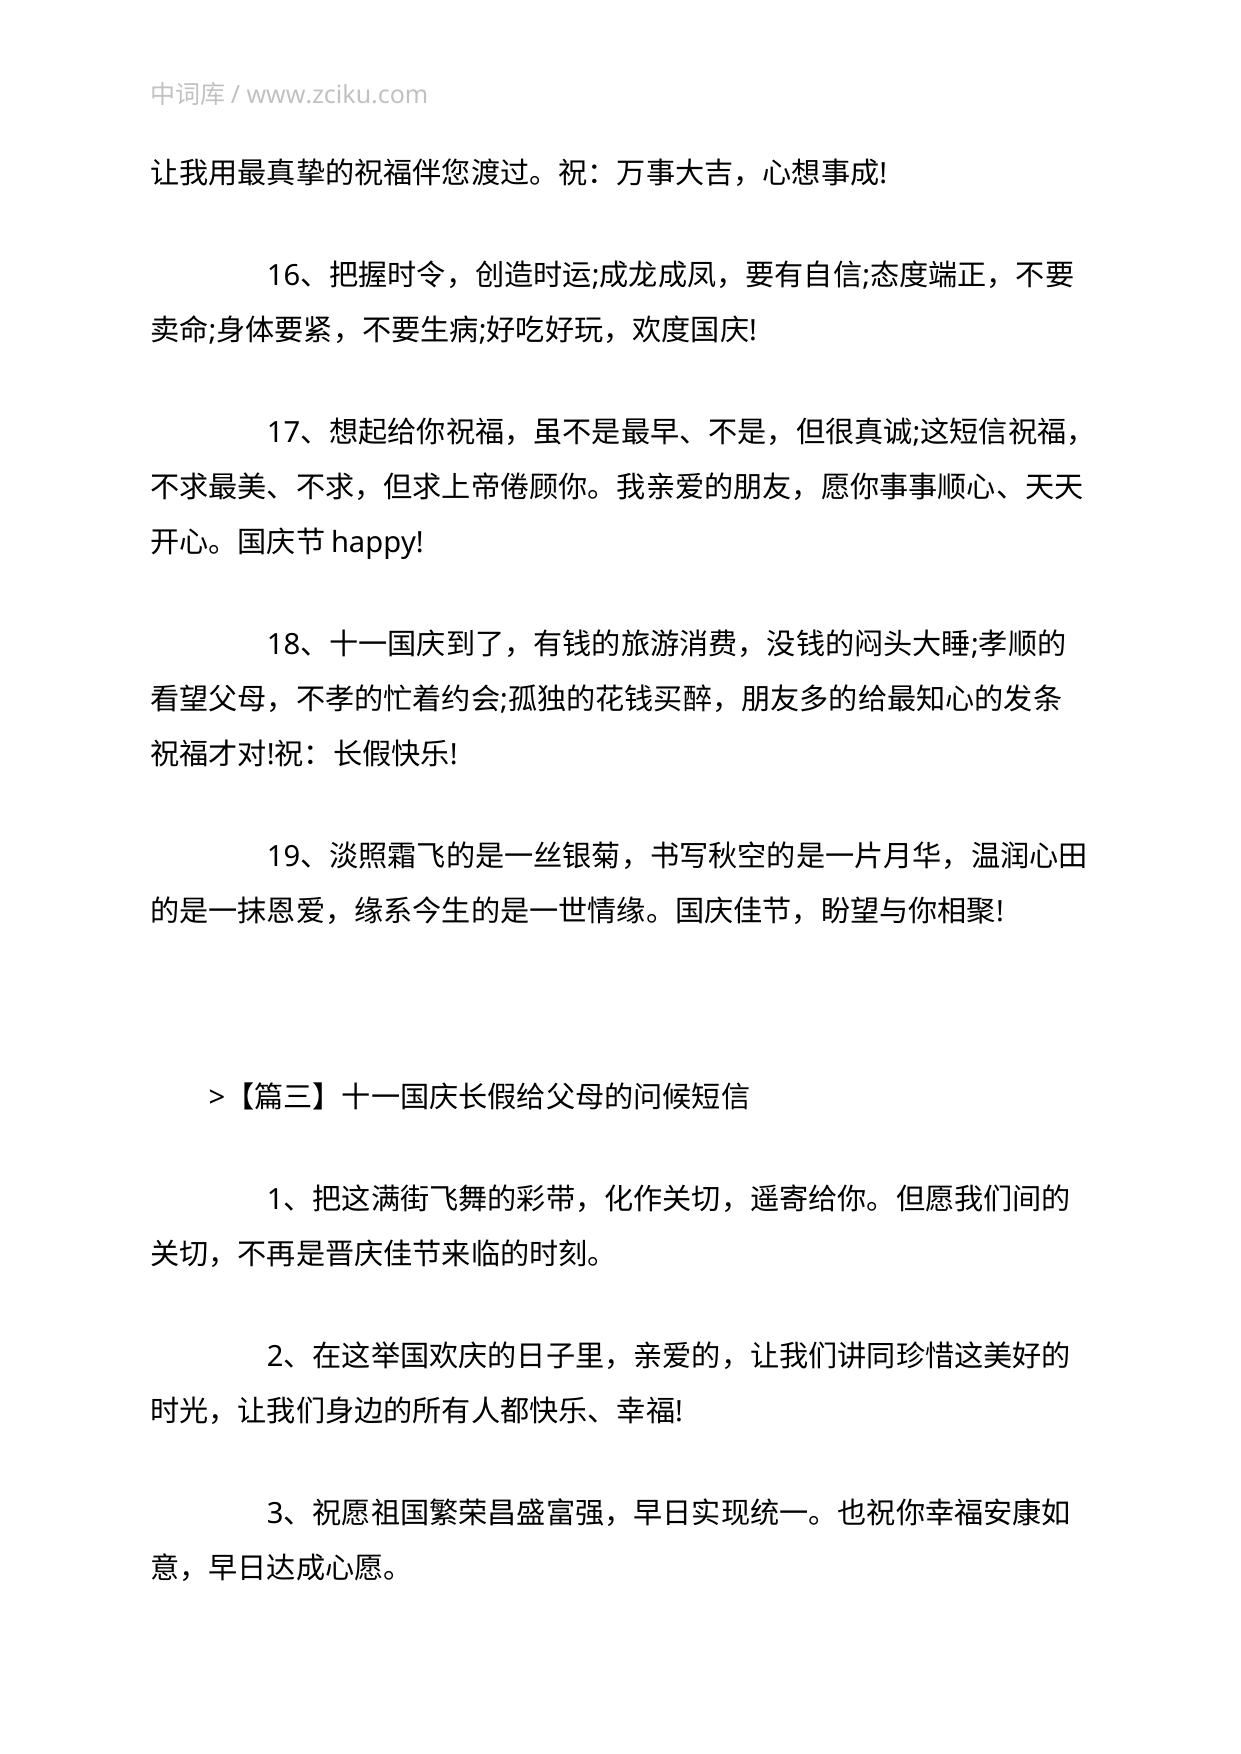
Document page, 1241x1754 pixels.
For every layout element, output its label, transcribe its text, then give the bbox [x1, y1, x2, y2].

text 1、把这满街飞舞的彩带，化作关切，遥寄给你。但愿我们间的关切，不再是晋庆佳节来临的时刻。 [150, 1176, 1090, 1273]
text 16、把握时令，创造时运;成龙成凤，要有自信;态度端正，不要卖命;身体要紧，不要生病;好吃好玩，欢度国庆! [150, 252, 1090, 349]
text 3、祝愿祖国繁荣昌盛富强，早日实现统一。也祝你幸福安康如意，早日达成心愿。 [150, 1490, 1090, 1587]
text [150, 150, 1090, 192]
text 2、在这举国欢庆的日子里，亲爱的，让我们讲同珍惜这美好的时光，让我们身边的所有人都快乐、幸福! [150, 1333, 1090, 1430]
text 19、淡照霜飞的是一丝银菊，书写秋空的是一片月华，温润心田的是一抹恩爱，缘系今生的是一世情缘。国庆佳节，盼望与你相聚! [150, 833, 1090, 930]
text 18、十一国庆到了，有钱的旅游消费，没钱的闷头大睡;孝顺的看望父母，不孝的忙着约会;孤独的花钱买醉，朋友多的给最知心的发条祝福才对!祝：长假快乐! [150, 621, 1090, 773]
text >【篇三】十一国庆长假给父母的问候短信 [150, 1074, 1090, 1116]
text 17、想起给你祝福，虽不是最早、不是，但很真诚;这短信祝福，不求最美、不求，但求上帝倦顾你。我亲爱的朋友，愿你事事顺心、天天开心。国庆节happy! [150, 409, 1090, 561]
